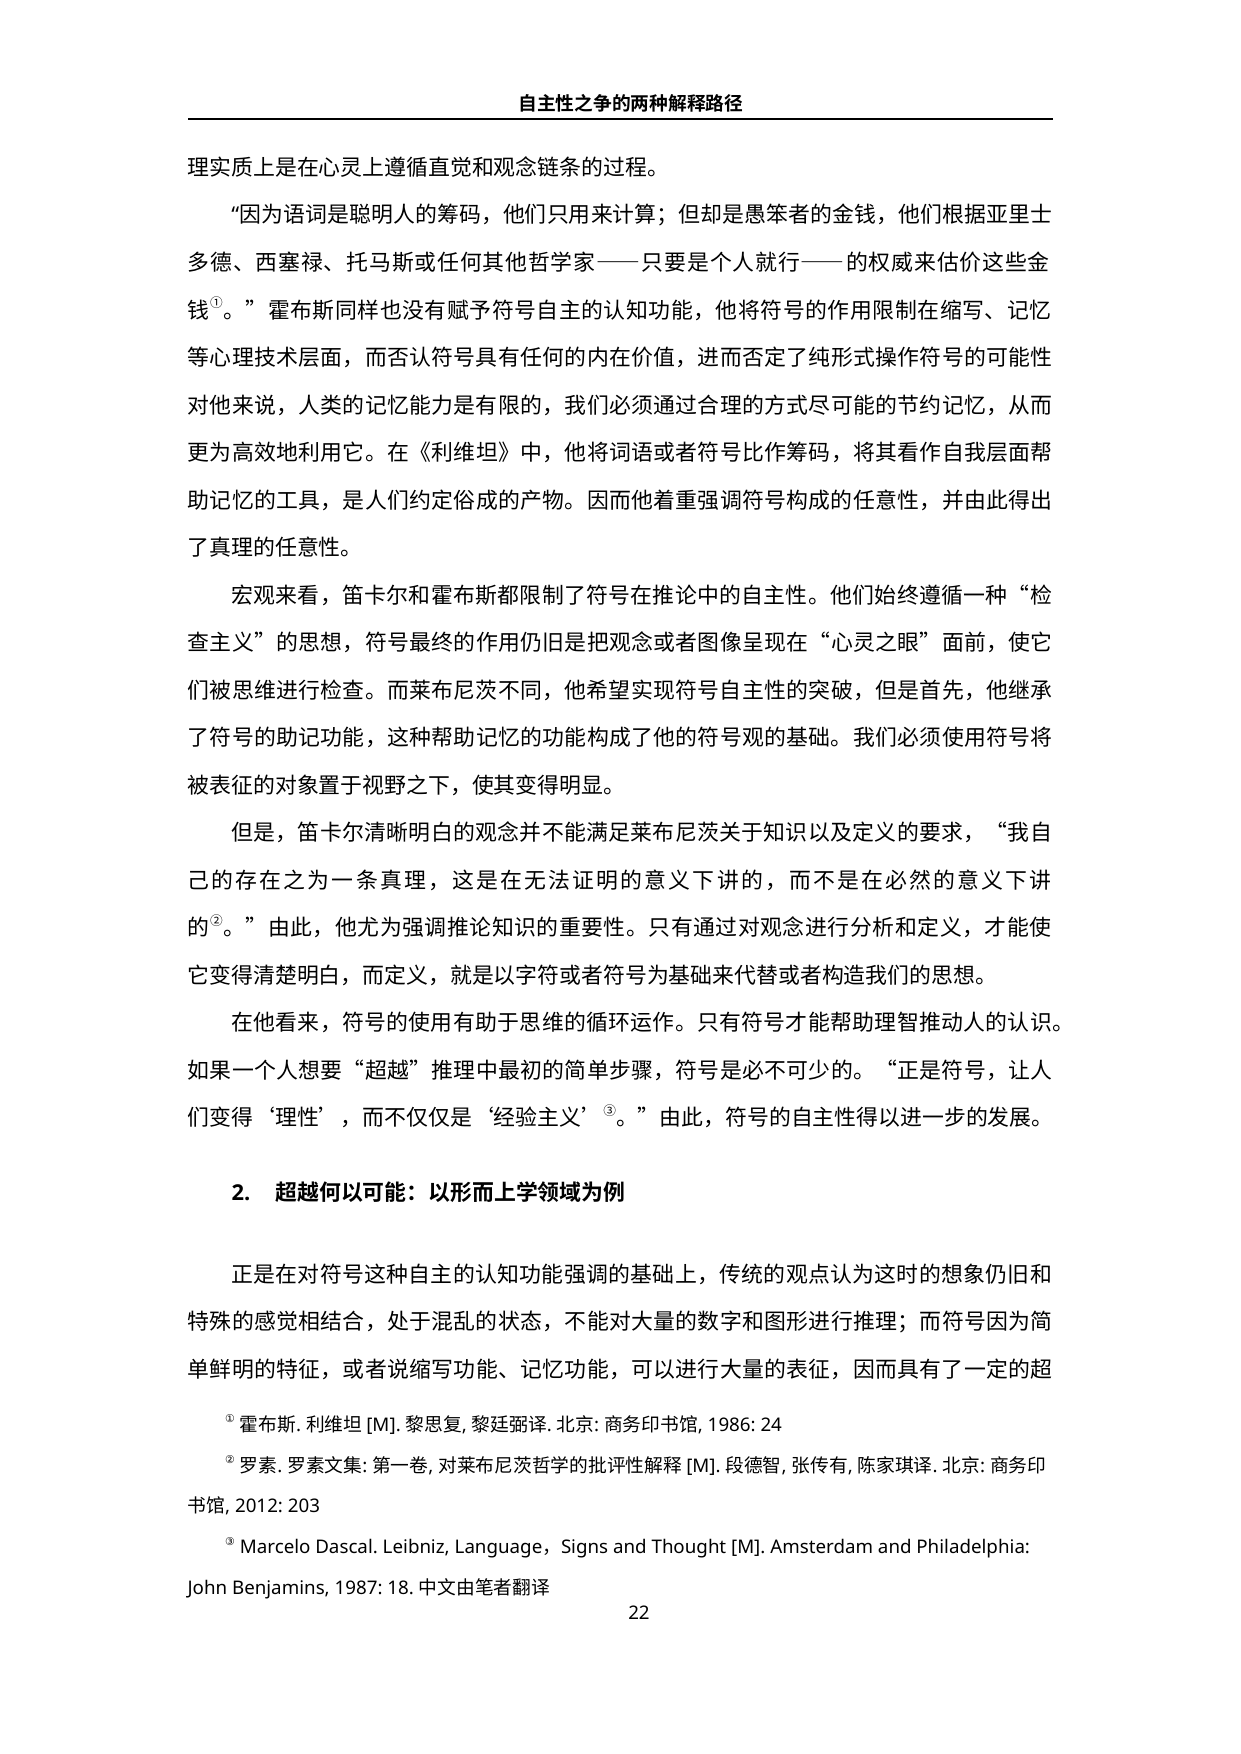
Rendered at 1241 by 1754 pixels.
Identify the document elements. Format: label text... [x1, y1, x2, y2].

text 在他看来，符号的使用有助于思维的循环运作。只有符号才能帮助理智推动人的认识。如果一个人想要“超越”推理中最初的简单步骤，符号是必不可少的。“正是符号，让人们变得‘理性’，而不仅仅是‘经验主义’。”由此，符号的自主性得以进一步的发展。 [187, 1005, 1053, 1132]
subtitle 超越何以可能：以形而上学领域为例 [231, 1175, 1053, 1206]
text 但是，笛卡尔清晰明白的观念并不能满足莱布尼茨关于知识以及定义的要求，“我自己的存在之为一条真理，这是在无法证明的意义下讲的，而不是在必然的意义下讲的。”由此，他尤为强调推论知识的重要性。只有通过对观念进行分析和定义，才能使它变得清楚明白，而定义，就是以字符或者符号为基础来代替或者构造我们的思想。 [187, 815, 1053, 989]
text “因为语词是聪明人的筹码，他们只用来计算；但却是愚笨者的金钱，他们根据亚里士多德、西塞禄、托马斯或任何其他哲学家——只要是个人就行——的权威来估价这些金钱。”霍布斯同样也没有赋予符号自主的认知功能，他将符号的作用限制在缩写、记忆等心理技术层面，而否认符号具有任何的内在价值，进而否定了纯形式操作符号的可能性。对他来说，人类的记忆能力是有限的，我们必须通过合理的方式尽可能的节约记忆，从而更为高效地利用它。在《利维坦》中，他将词语或者符号比作筹码，将其看作自我层面帮助记忆的工具，是人们约定俗成的产物。因而他着重强调符号构成的任意性，并由此得出了真理的任意性。 [187, 197, 1053, 562]
text 宏观来看，笛卡尔和霍布斯都限制了符号在推论中的自主性。他们始终遵循一种“检查主义”的思想，符号最终的作用仍旧是把观念或者图像呈现在“心灵之眼”面前，使它们被思维进行检查。而莱布尼茨不同，他希望实现符号自主性的突破，但是首先，他继承了符号的助记功能，这种帮助记忆的功能构成了他的符号观的基础。我们必须使用符号将被表征的对象置于视野之下，使其变得明显。 [187, 578, 1053, 799]
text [187, 150, 1053, 182]
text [187, 1257, 1053, 1383]
